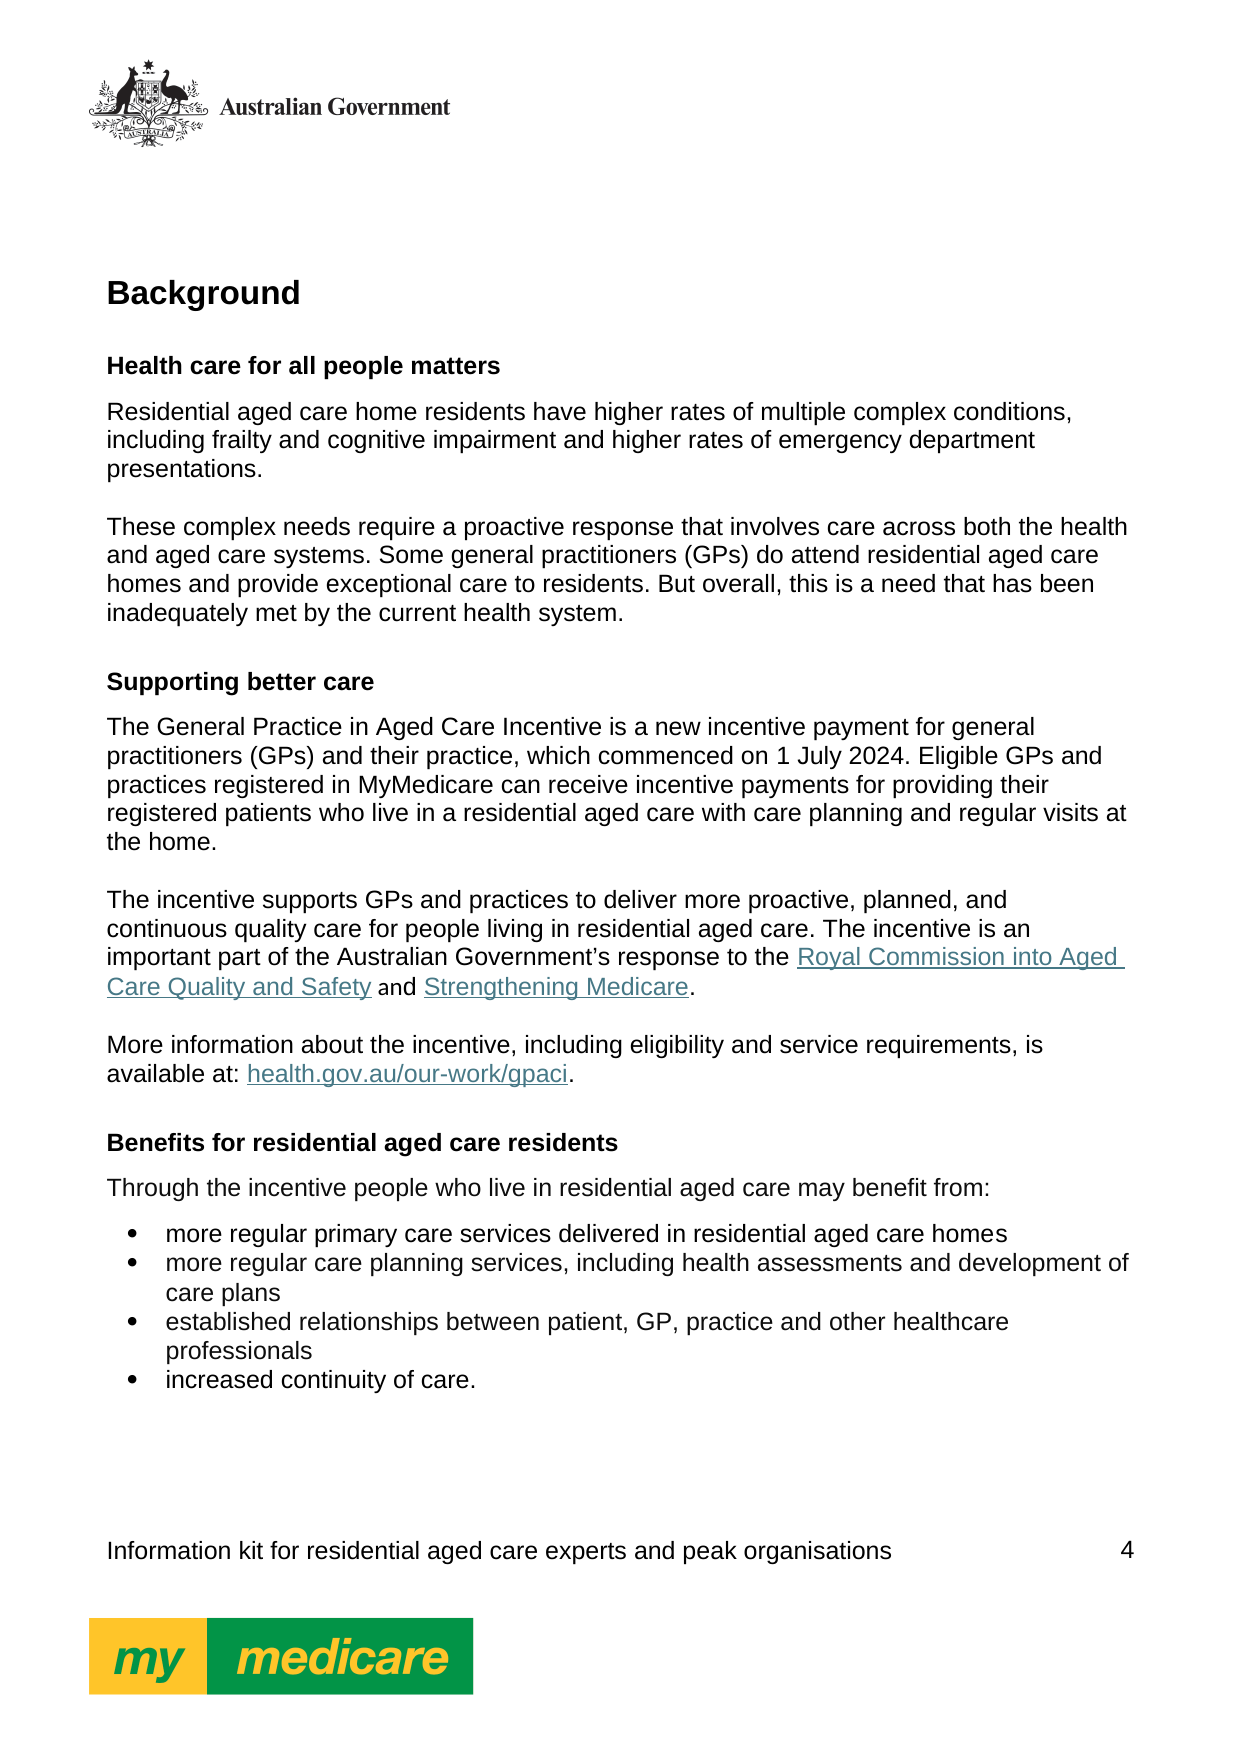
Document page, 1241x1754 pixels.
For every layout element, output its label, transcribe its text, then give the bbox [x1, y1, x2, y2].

list increased continuity of care. [128, 1364, 1134, 1394]
picture [0, 0, 1241, 161]
text More information about the incentive, including eligibility and service requirements, is available at: health.gov.au/our-work/gpaci. [106, 1030, 1134, 1088]
text The General Practice in Aged Care Incentive is a new incentive payment for general practitioners (GPs) and their practice, which commenced on 1 July 2024. Eligible GPs and practices registered in MyMedicare can receive incentive payments for providing their registered patients who live in a residential aged care with care planning and regular visits at the home. [106, 712, 1134, 856]
text The incentive supports GPs and practices to deliver more proactive, planned, and continuous quality care for people living in residential aged care. The incentive is an important part of the Australian Government’s response to the Royal Commission into Aged Care Quality and Safety and Strengthening Medicare. [106, 885, 1134, 1002]
subtitle Supporting better care [106, 660, 1134, 696]
list more regular primary care services delivered in residential aged care homes [128, 1219, 1134, 1248]
subtitle Background [106, 267, 1134, 311]
list established relationships between patient, GP, practice and other healthcare professionals [128, 1306, 1134, 1364]
subtitle Benefits for residential aged care residents [106, 1121, 1134, 1157]
list more regular care planning services, including health assessments and development of care plans [128, 1248, 1134, 1306]
text Residential aged care home residents have higher rates of multiple complex conditions, including frailty and cognitive impairment and higher rates of emergency department presentations. [106, 397, 1134, 483]
subtitle Health care for all people matters [106, 344, 1134, 380]
picture [0, 1593, 1241, 1754]
text These complex needs require a proactive response that involves care across both the health and aged care systems. Some general practitioners (GPs) do attend residential aged care homes and provide exceptional care to residents. But overall, this is a need that has been inadequately met by the current health system. [106, 512, 1134, 627]
text Through the incentive people who live in residential aged care may benefit from: [106, 1173, 1134, 1202]
